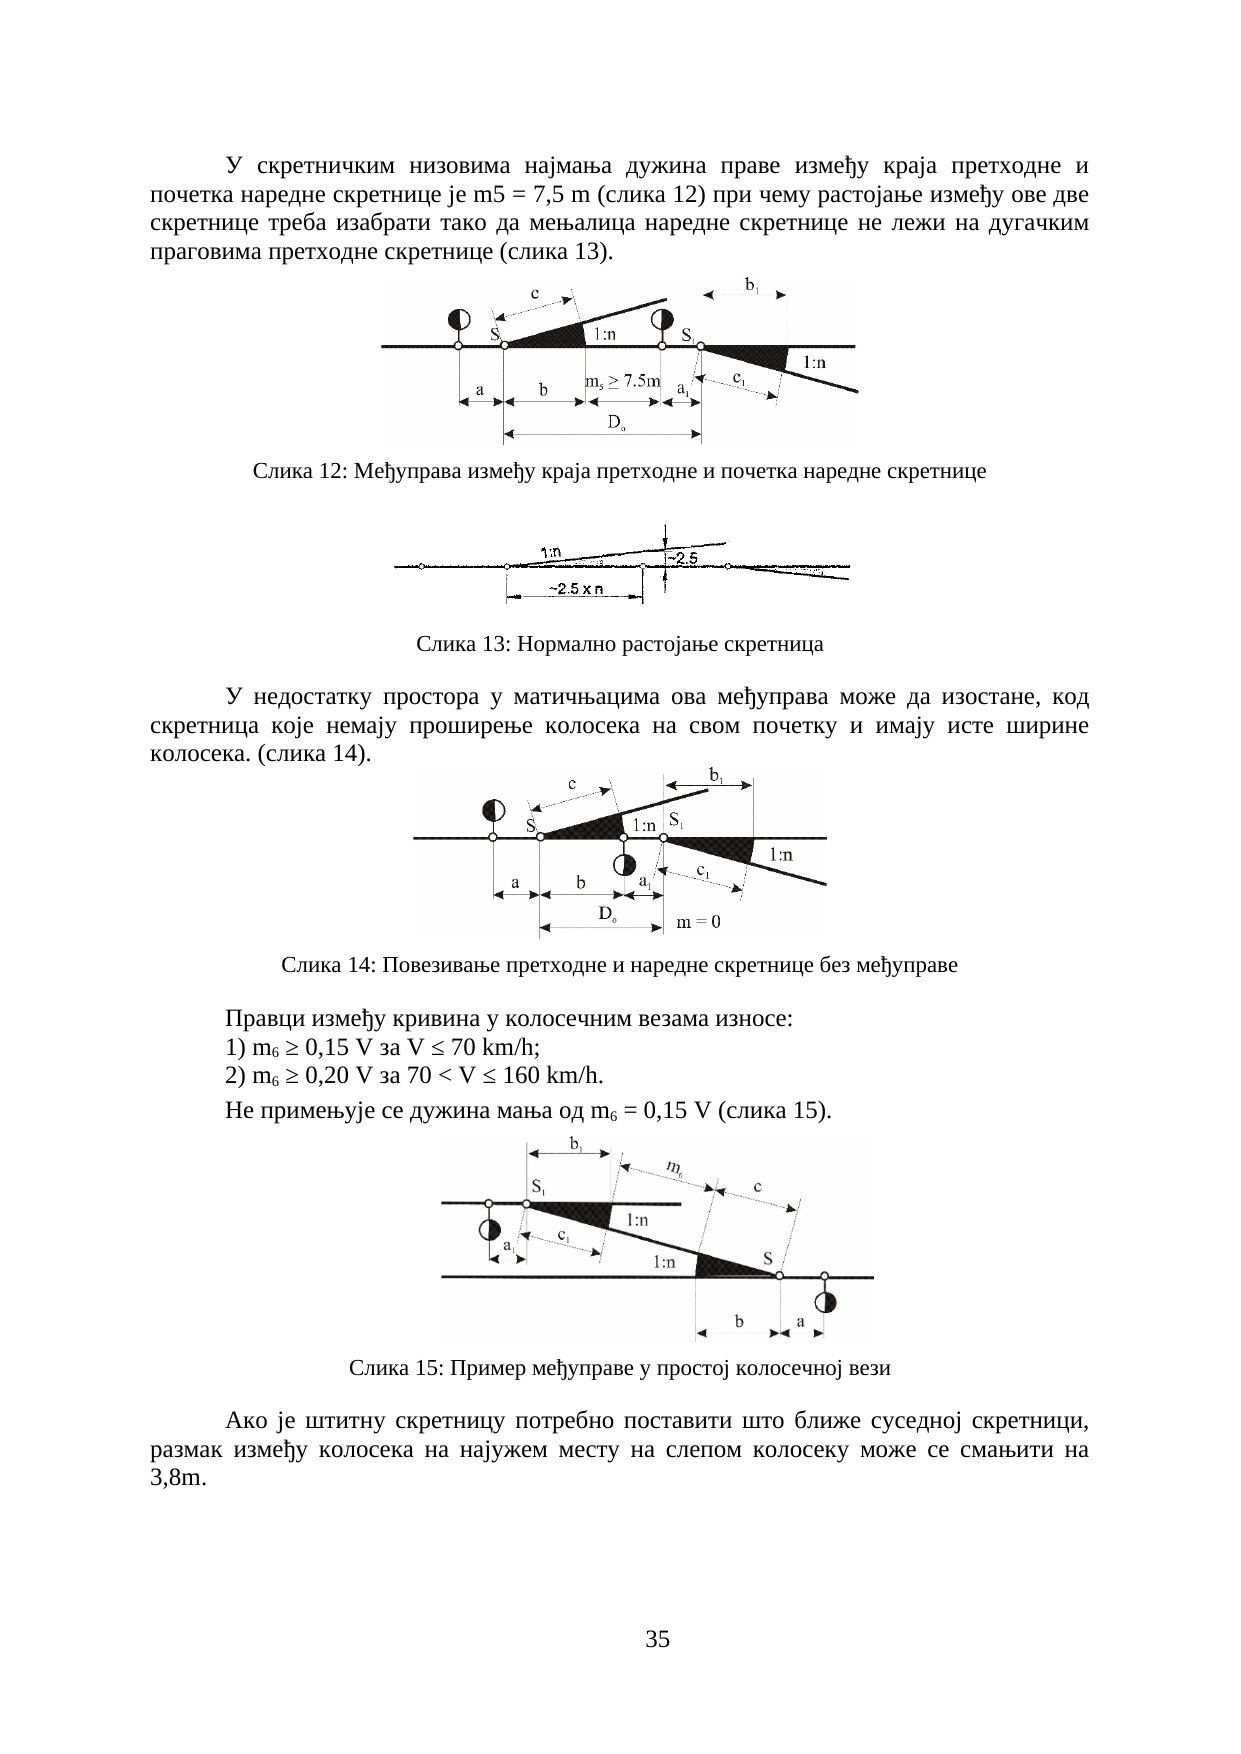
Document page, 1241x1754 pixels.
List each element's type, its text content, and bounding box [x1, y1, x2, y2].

text У скретничким низовима најмања дужина праве између краја претходне и почетка наредне скретнице је m5 = 7,5 m (слика 12) при чему растојање између ове две скретнице треба изабрати тако да мењалица наредне скретнице не лежи на дугачким праговима претходне скретнице (слика 13). [150, 150, 1090, 265]
text Правци између кривина у колосечним везама износе: [150, 1003, 1090, 1032]
text 2) m6 ≥ 0,20 V за 70 < V ≤ 160 km/h. [150, 1060, 1090, 1089]
text 1) m6 ≥ 0,15 V за V ≤ 70 km/h; [150, 1032, 1090, 1060]
picture [380, 505, 861, 630]
text Слика 13: Нормално растојање скретница [150, 629, 1090, 656]
picture [381, 277, 859, 445]
text У недостатку простора у матичњацима ова међуправа може да изостане, код скретница које немају проширење колосека на свом почетку и имају исте ширине колосека. (слика 14). [150, 681, 1090, 767]
text Слика 15: Пример међуправе у простој колосечној вези [150, 1354, 1090, 1380]
text Слика 14: Повезивање претходне и наредне скретнице без међуправе [150, 952, 1090, 978]
picture [413, 767, 827, 939]
text Не примењује се дужина мања од m6 = 0,15 V (слика 15). [150, 1095, 1090, 1124]
text Слика 12: Међуправа између краја претходне и почетка наредне скретнице [150, 457, 1090, 484]
picture [441, 1136, 874, 1342]
text Ако је штитну скретницу потребно поставити што ближе суседној скретници, размак између колосека на најужем месту на слепом колосеку може се смањити на 3,8m. [150, 1405, 1090, 1491]
